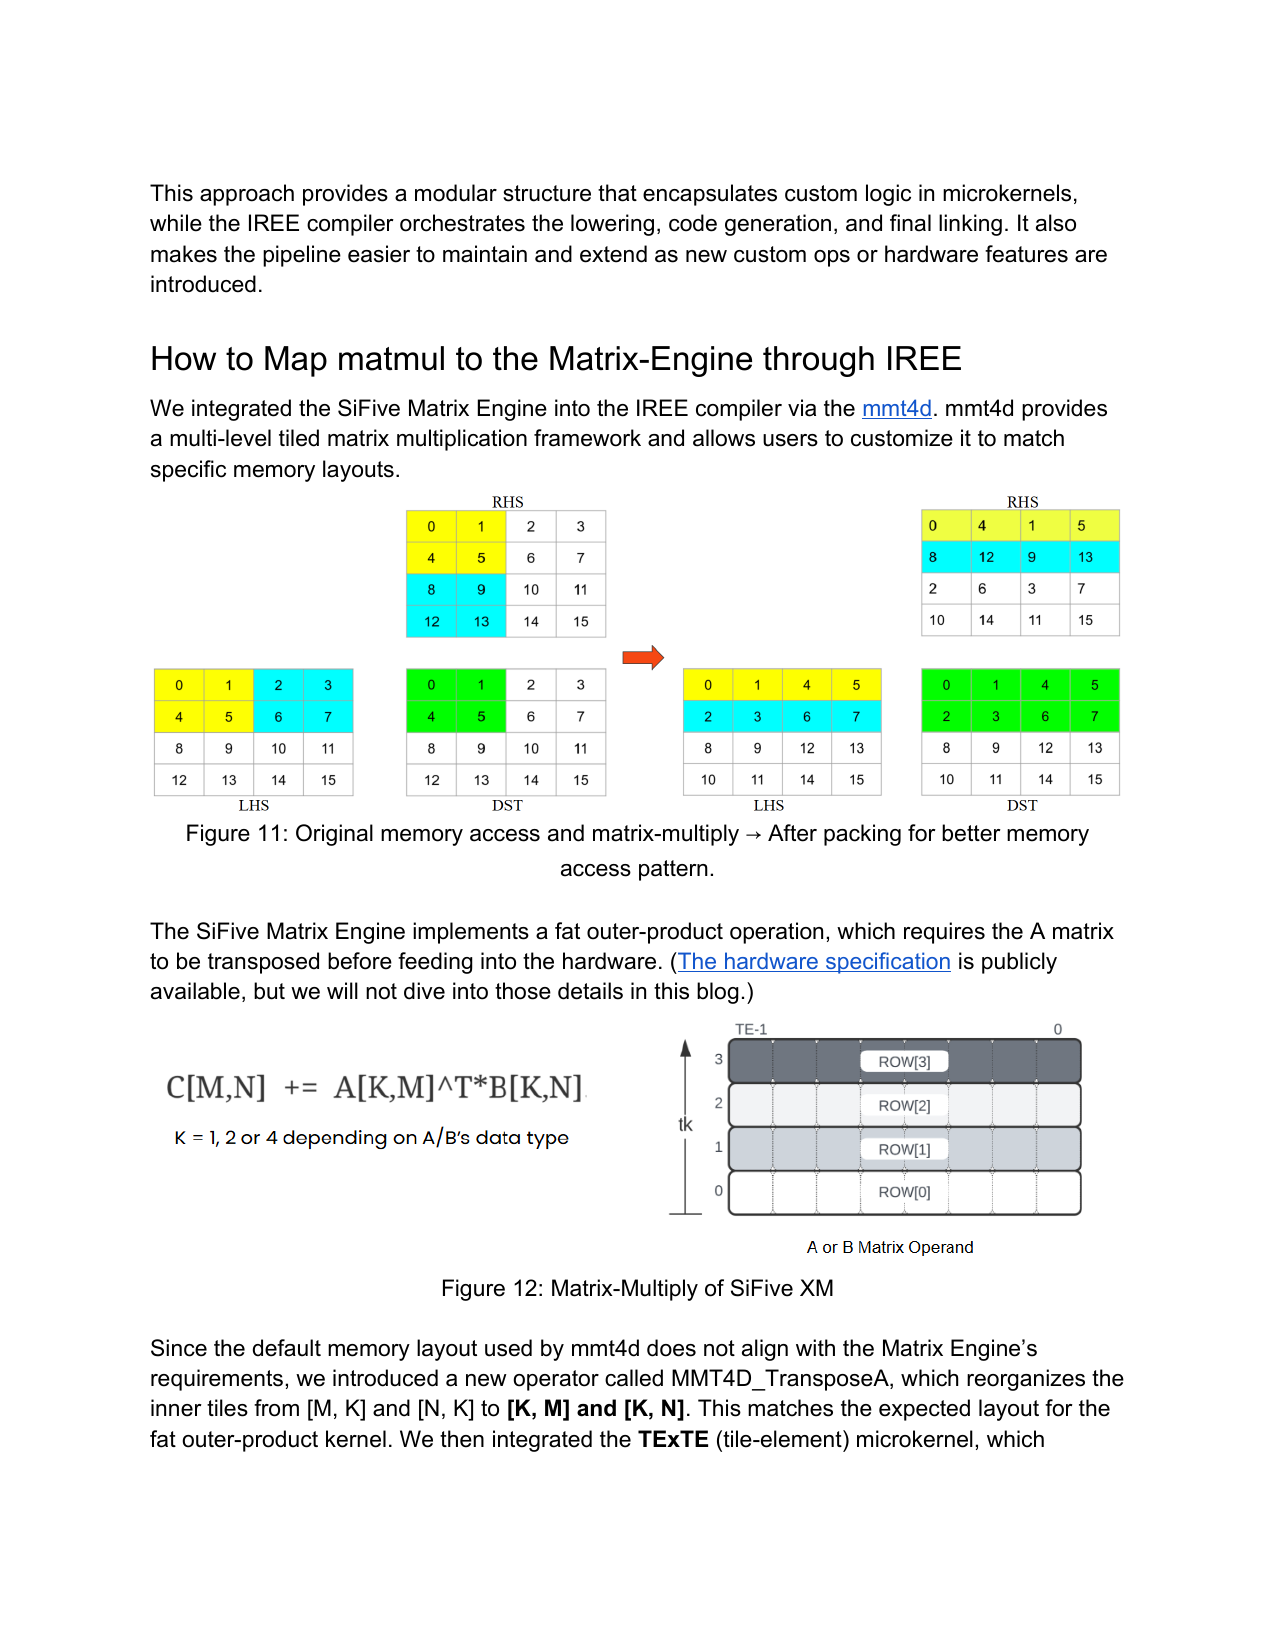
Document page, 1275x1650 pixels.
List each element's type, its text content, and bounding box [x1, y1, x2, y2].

text Figure 12: Matrix-Multiply of SiFive XM [150, 1274, 1125, 1301]
picture [150, 1008, 1125, 1271]
text We integrated the SiFive Matrix Engine into the IREE compiler via the mmt4d. mmt4d provides a multi-level tiled matrix multiplication framework and allows users to customize it to match specific memory layouts. [150, 395, 1125, 482]
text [150, 1335, 1125, 1452]
subtitle How to Map matmul to the Matrix-Engine through IREE [150, 338, 1125, 377]
picture [150, 485, 1125, 813]
text The SiFive Matrix Engine implements a fat outer-product operation, which requires the A matrix to be transposed before feeding into the hardware. (The hardware specification is publicly available, but we will not dive into those details in this blog.) [150, 918, 1125, 1004]
text This approach provides a modular structure that encapsulates custom logic in microkernels, while the IREE compiler orchestrates the lowering, code generation, and final linking. It also makes the pipeline easier to maintain and extend as new custom ops or hardware features are introduced. [150, 180, 1125, 297]
text Figure 11: Original memory access and matrix-multiply → After packing for better memory access pattern. [150, 817, 1125, 883]
